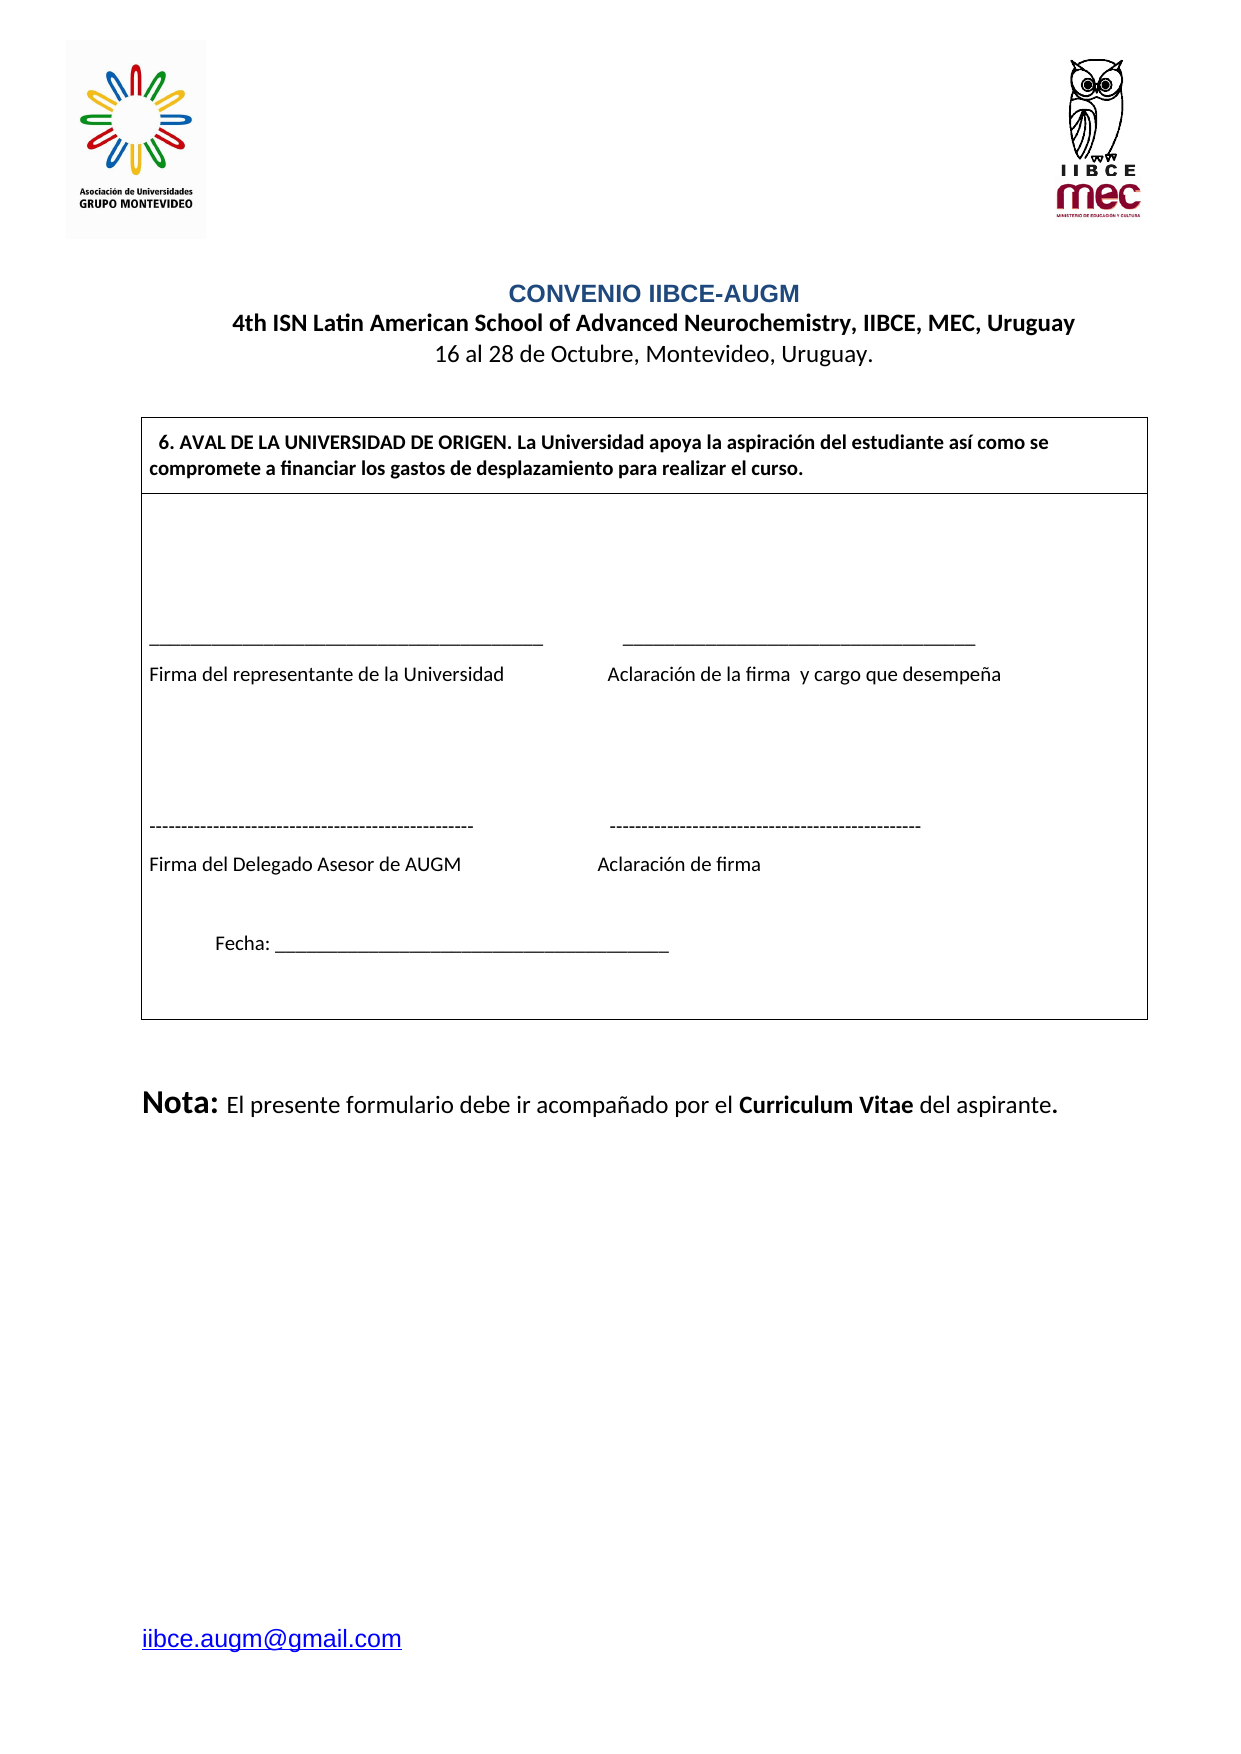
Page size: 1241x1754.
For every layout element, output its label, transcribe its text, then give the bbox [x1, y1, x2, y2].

picture [1055, 59, 1142, 222]
picture [65, 40, 207, 239]
table_header 6. AVAL DE LA UNIVERSIDAD DE ORIGEN. La Universidad apoya la aspiración del estudiante así como se compromete a financiar los gastos de desplazamiento para realizar el curso. [142, 418, 1147, 493]
text Nota: El presente formulario debe ir acompañado por el Curriculum Vitae del aspirante. [142, 1081, 1166, 1121]
table_cell ______________________________________ __________________________________ Firma del representante de la Universidad Aclaración de la firma y cargo que desempeña --------------------------------------------------- ------------------------------------------------- Firma del Delegado Asesor de AUGM Aclaración de firma Fecha: ______________________________________ [142, 494, 1147, 1019]
